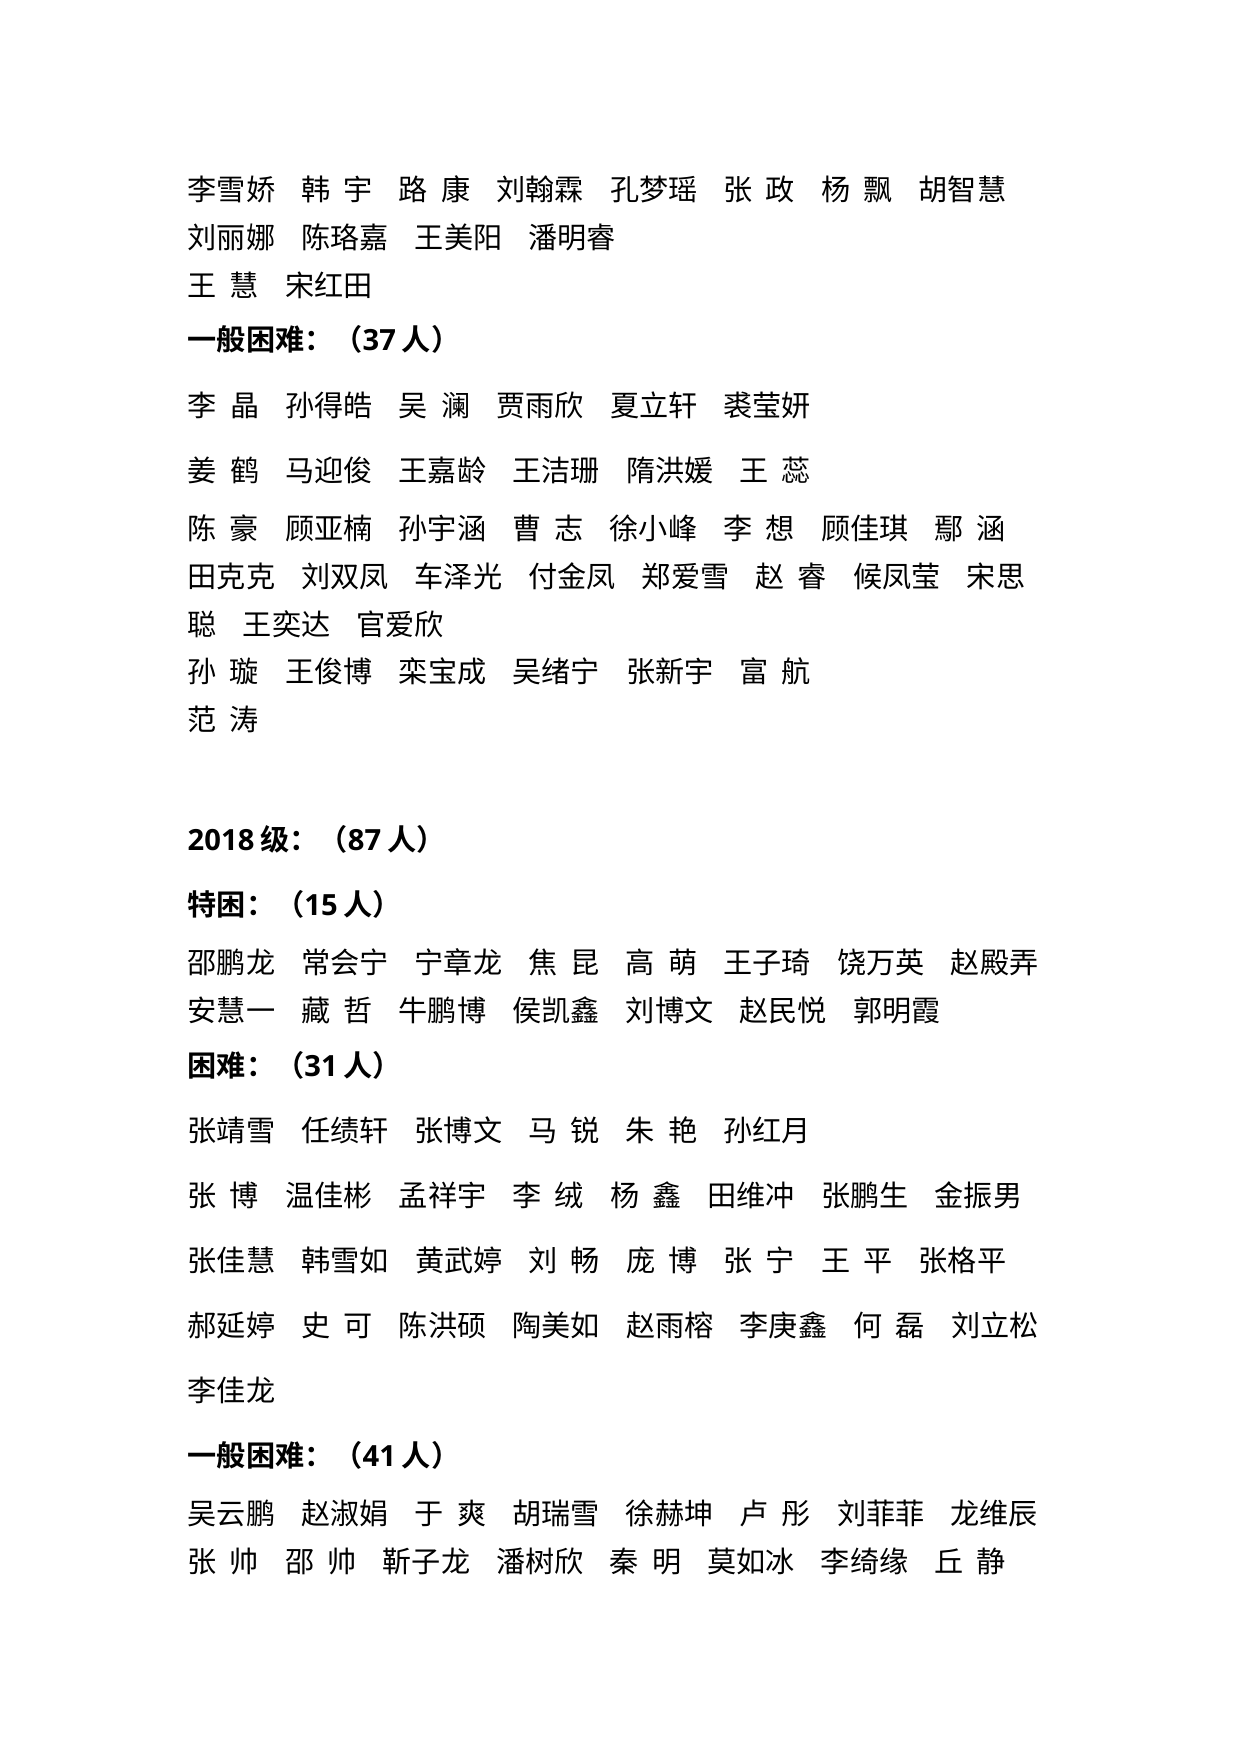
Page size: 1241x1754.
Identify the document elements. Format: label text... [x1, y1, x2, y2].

text 特困：（15人） [187, 870, 1053, 935]
text 2018级：（87人） [187, 805, 1053, 870]
text 范 涛 [187, 692, 1053, 740]
text 李雪娇 韩 宇 路 康 刘翰霖 孔梦瑶 张 政 杨 飘 胡智慧 刘丽娜 陈珞嘉 王美阳 潘明睿 [187, 162, 1053, 258]
text 王 慧 宋红田 [187, 258, 1053, 306]
text 陈 豪 顾亚楠 孙宇涵 曹 志 徐小峰 李 想 顾佳琪 鄢 涵 田克克 刘双凤 车泽光 付金凤 郑爱雪 赵 睿 候凤莹 宋思聪 王奕达 官爱欣 [187, 501, 1053, 644]
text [187, 1486, 1053, 1582]
text 困难：（31人） [187, 1031, 1053, 1096]
text 姜 鹤 马迎俊 王嘉龄 王洁珊 隋洪媛 王 蕊 [187, 436, 1053, 501]
text 一般困难：（41人） [187, 1421, 1053, 1486]
text 张靖雪 任绩轩 张博文 马 锐 朱 艳 孙红月 [187, 1096, 1053, 1161]
text 李 晶 孙得皓 吴 澜 贾雨欣 夏立轩 裘莹妍 [187, 371, 1053, 436]
text 孙 璇 王俊博 栾宝成 吴绪宁 张新宇 富 航 [187, 644, 1053, 692]
text 邵鹏龙 常会宁 宁章龙 焦 昆 高 萌 王子琦 饶万英 赵殿弄 安慧一 藏 哲 牛鹏博 侯凯鑫 刘博文 赵民悦 郭明霞 [187, 935, 1053, 1031]
text 张 博 温佳彬 孟祥宇 李 绒 杨 鑫 田维冲 张鹏生 金振男 张佳慧 韩雪如 黄武婷 刘 畅 庞 博 张 宁 王 平 张格平 郝延婷 史 可 陈洪硕 陶美如 赵雨榕 李庚鑫 何 磊 刘立松 李佳龙 [187, 1161, 1053, 1421]
text 一般困难：（37人） [187, 306, 1053, 371]
